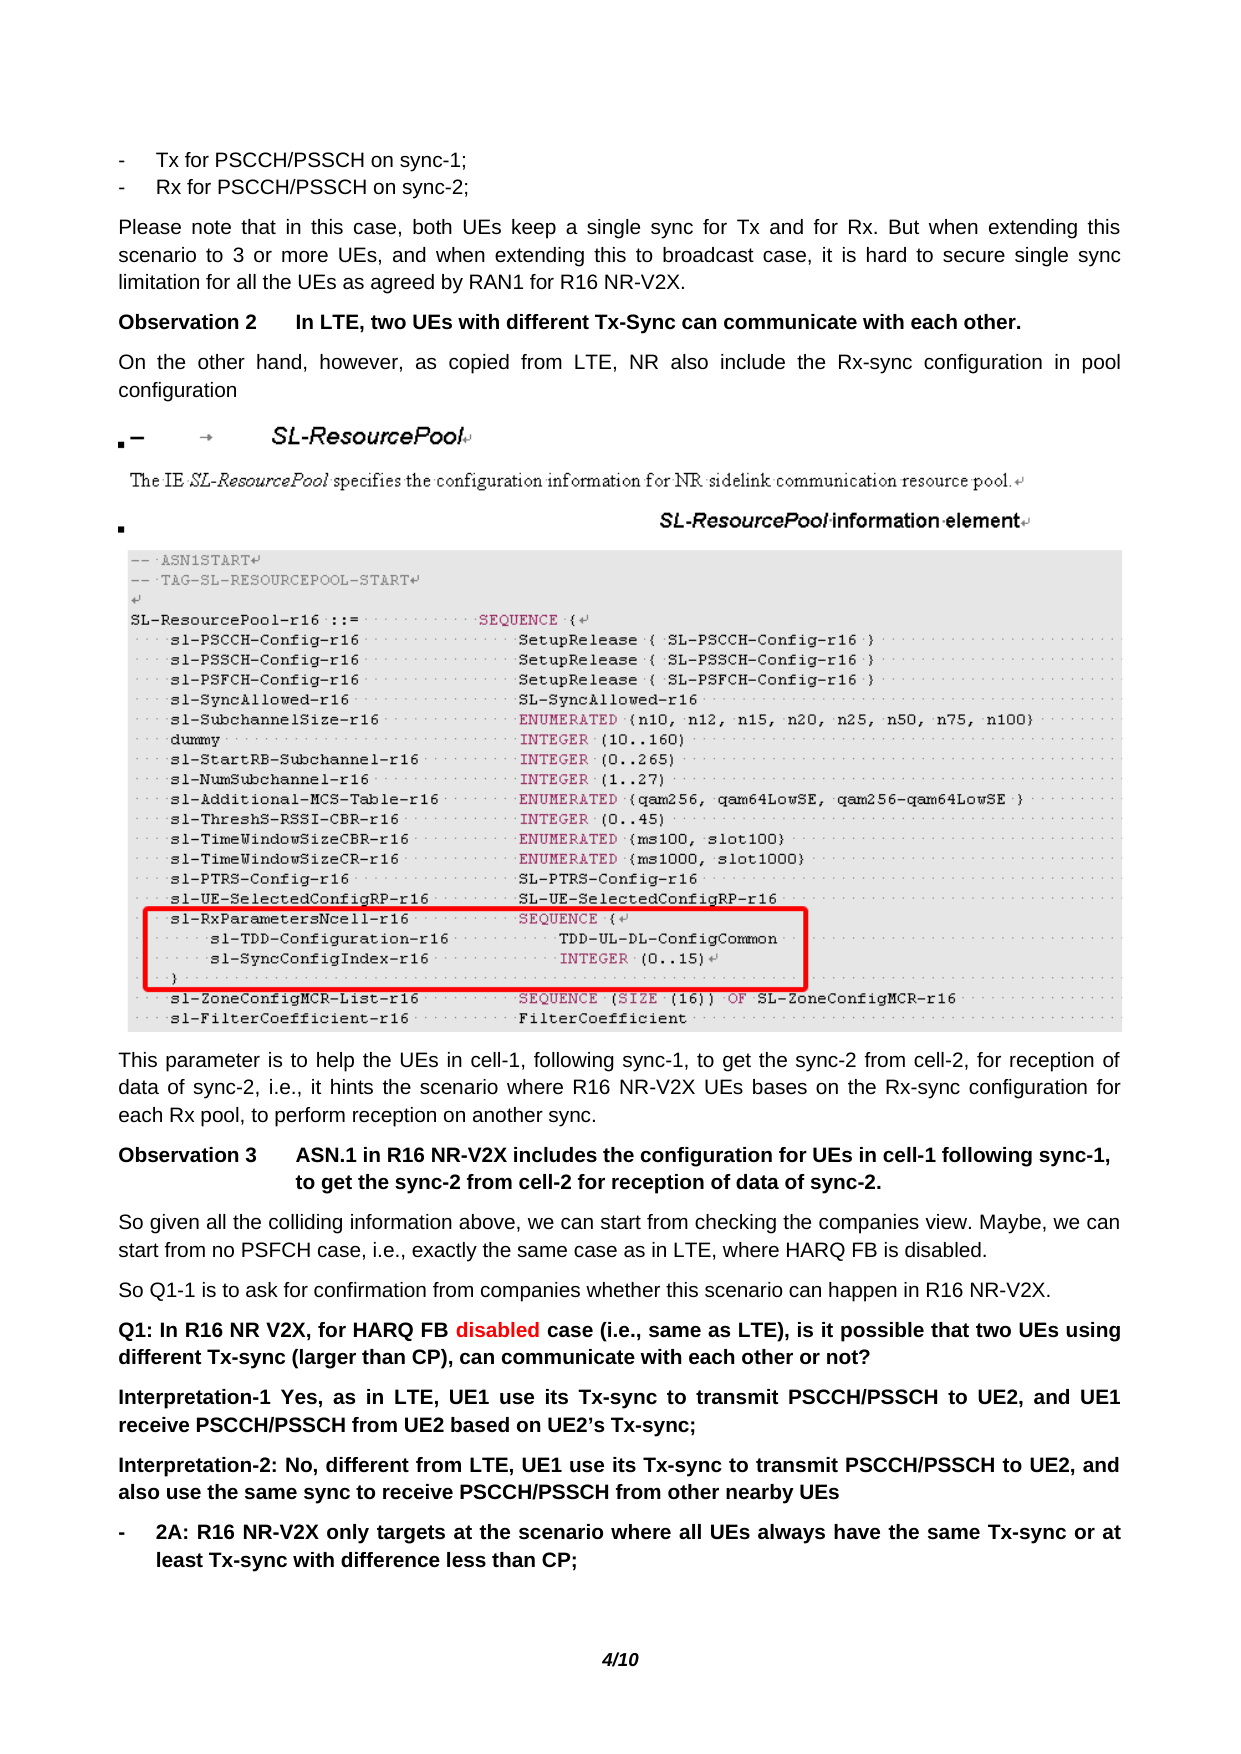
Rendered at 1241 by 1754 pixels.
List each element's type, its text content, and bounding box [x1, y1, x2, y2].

text On the other hand, however, as copied from LTE, NR also include the Rx-sync configuration in pool configuration [118, 350, 1122, 402]
list 2A: R16 NR-V2X only targets at the scenario where all UEs always have the same Tx-sync or at least Tx-sync with difference less than CP; [118, 1520, 1122, 1572]
text ASN.1 in R16 NR-V2X includes the configuration for UEs in cell-1 following sync-1, to get the sync-2 from cell-2 for reception of data of sync-2. [118, 1143, 1122, 1194]
list Tx for PSCCH/PSSCH on sync-1; [118, 148, 1122, 172]
list Rx for PSCCH/PSSCH on sync-2; [118, 175, 1122, 199]
text Please note that in this case, both UEs keep a single sync for Tx and for Rx. But when extending this scenario to 3 or more UEs, and when extending this to broadcast case, it is hard to secure single sync limitation for all the UEs as agreed by RAN1 for R16 NR-V2X. [118, 215, 1122, 294]
text So given all the colliding information above, we can start from checking the companies view. Maybe, we can start from no PSFCH case, i.e., exactly the same case as in LTE, where HARQ FB is disabled. [118, 1210, 1122, 1262]
text This parameter is to help the UEs in cell-1, following sync-1, to get the sync-2 from cell-2, for reception of data of sync-2, i.e., it hints the scenario where R16 NR-V2X UEs bases on the Rx-sync configuration for each Rx pool, to perform reception on another sync. [118, 1048, 1122, 1127]
text In LTE, two UEs with different Tx-Sync can communicate with each other. [118, 310, 1122, 334]
text Q1: In R16 NR V2X, for HARQ FB disabled case (i.e., same as LTE), is it possible that two UEs using different Tx-sync (larger than CP), can communicate with each other or not? [118, 1318, 1122, 1369]
text Interpretation-1 Yes, as in LTE, UE1 use its Tx-sync to transmit PSCCH/PSSCH to UE2, and UE1 receive PSCCH/PSSCH from UE2 based on UE2’s Tx-sync; [118, 1385, 1122, 1437]
text So Q1-1 is to ask for confirmation from companies whether this scenario can happen in R16 NR-V2X. [118, 1278, 1122, 1302]
text Interpretation-2: No, different from LTE, UE1 use its Tx-sync to transmit PSCCH/PSSCH to UE2, and also use the same sync to receive PSCCH/PSSCH from other nearby UEs [118, 1453, 1122, 1504]
picture [118, 417, 1123, 1032]
